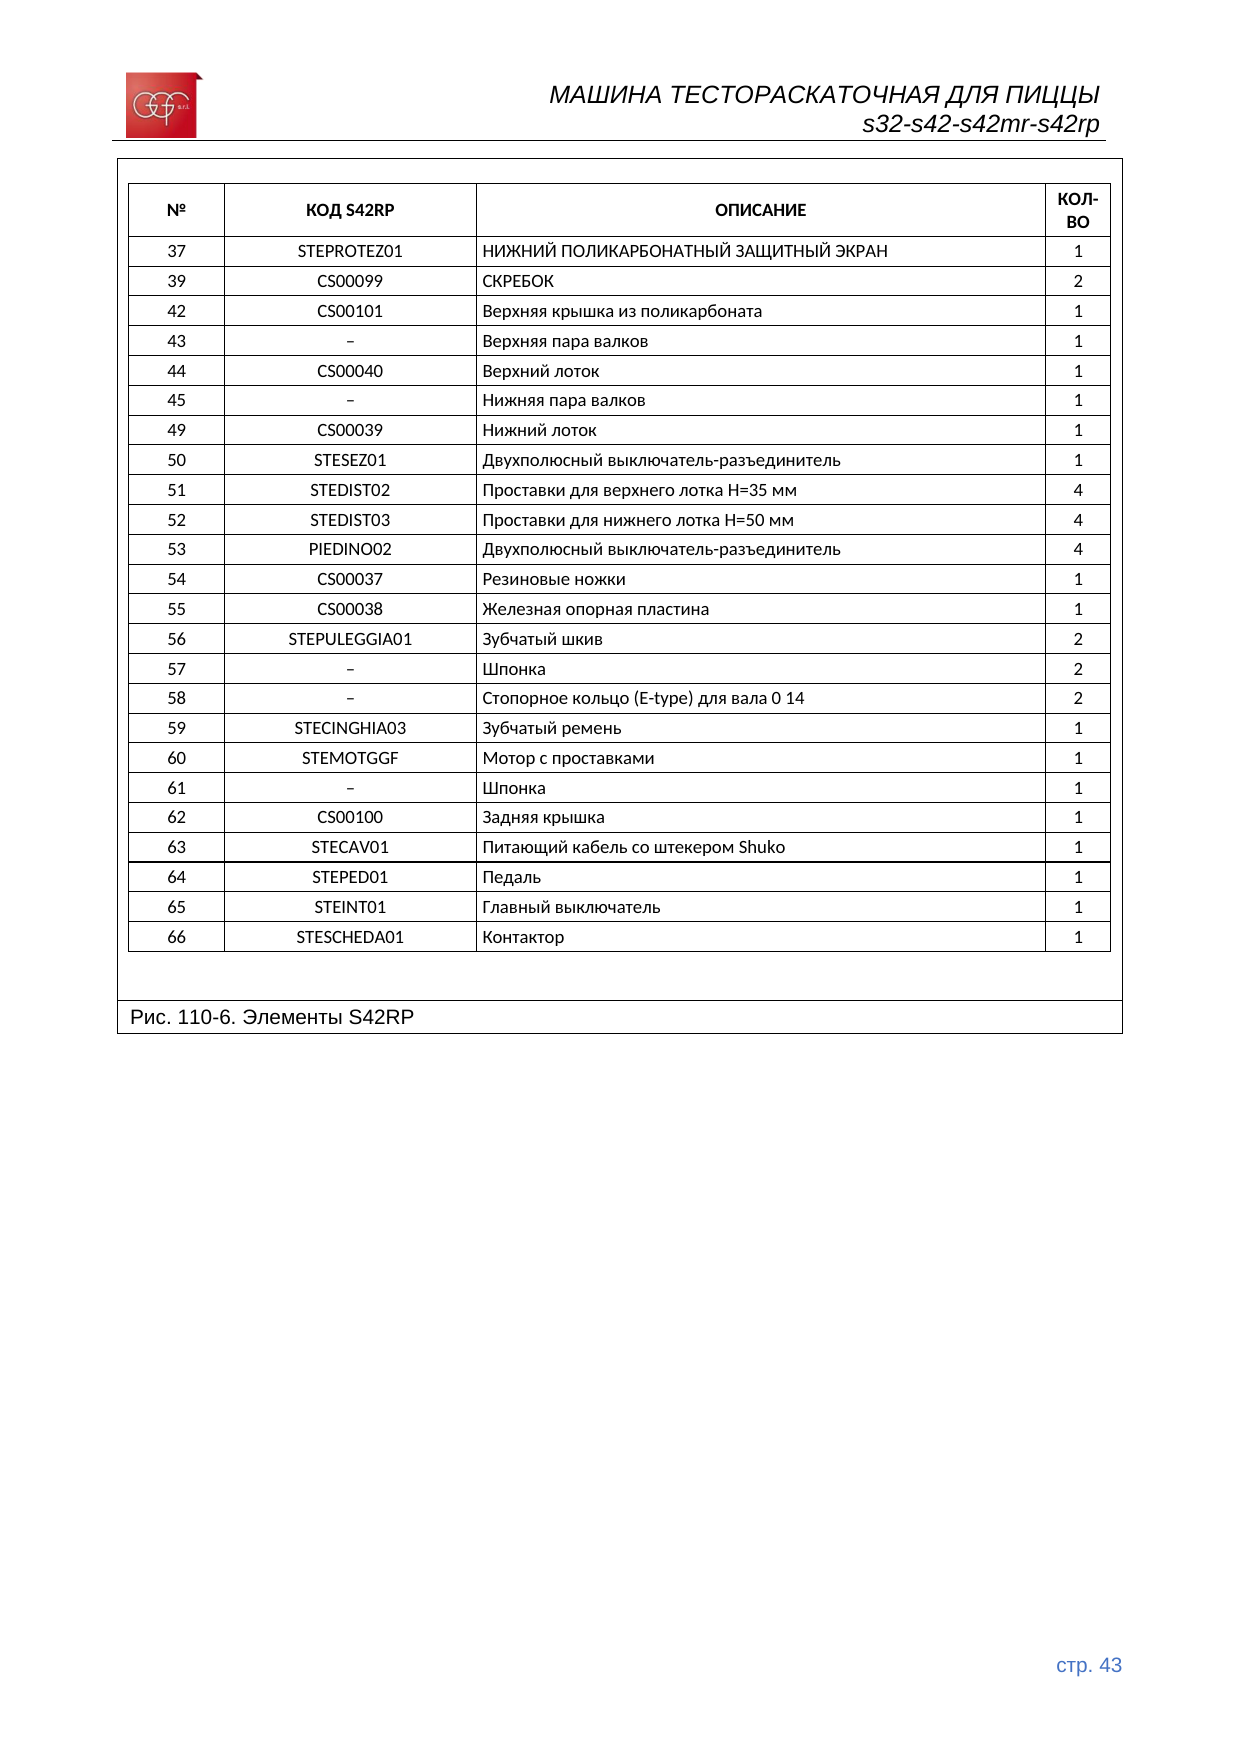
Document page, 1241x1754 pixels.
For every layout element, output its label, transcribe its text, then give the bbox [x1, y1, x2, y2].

picture [118, 57, 207, 138]
table_header [118, 159, 1122, 1000]
table_cell Рис. 110-6. Элементы S42RP [118, 1001, 1122, 1033]
